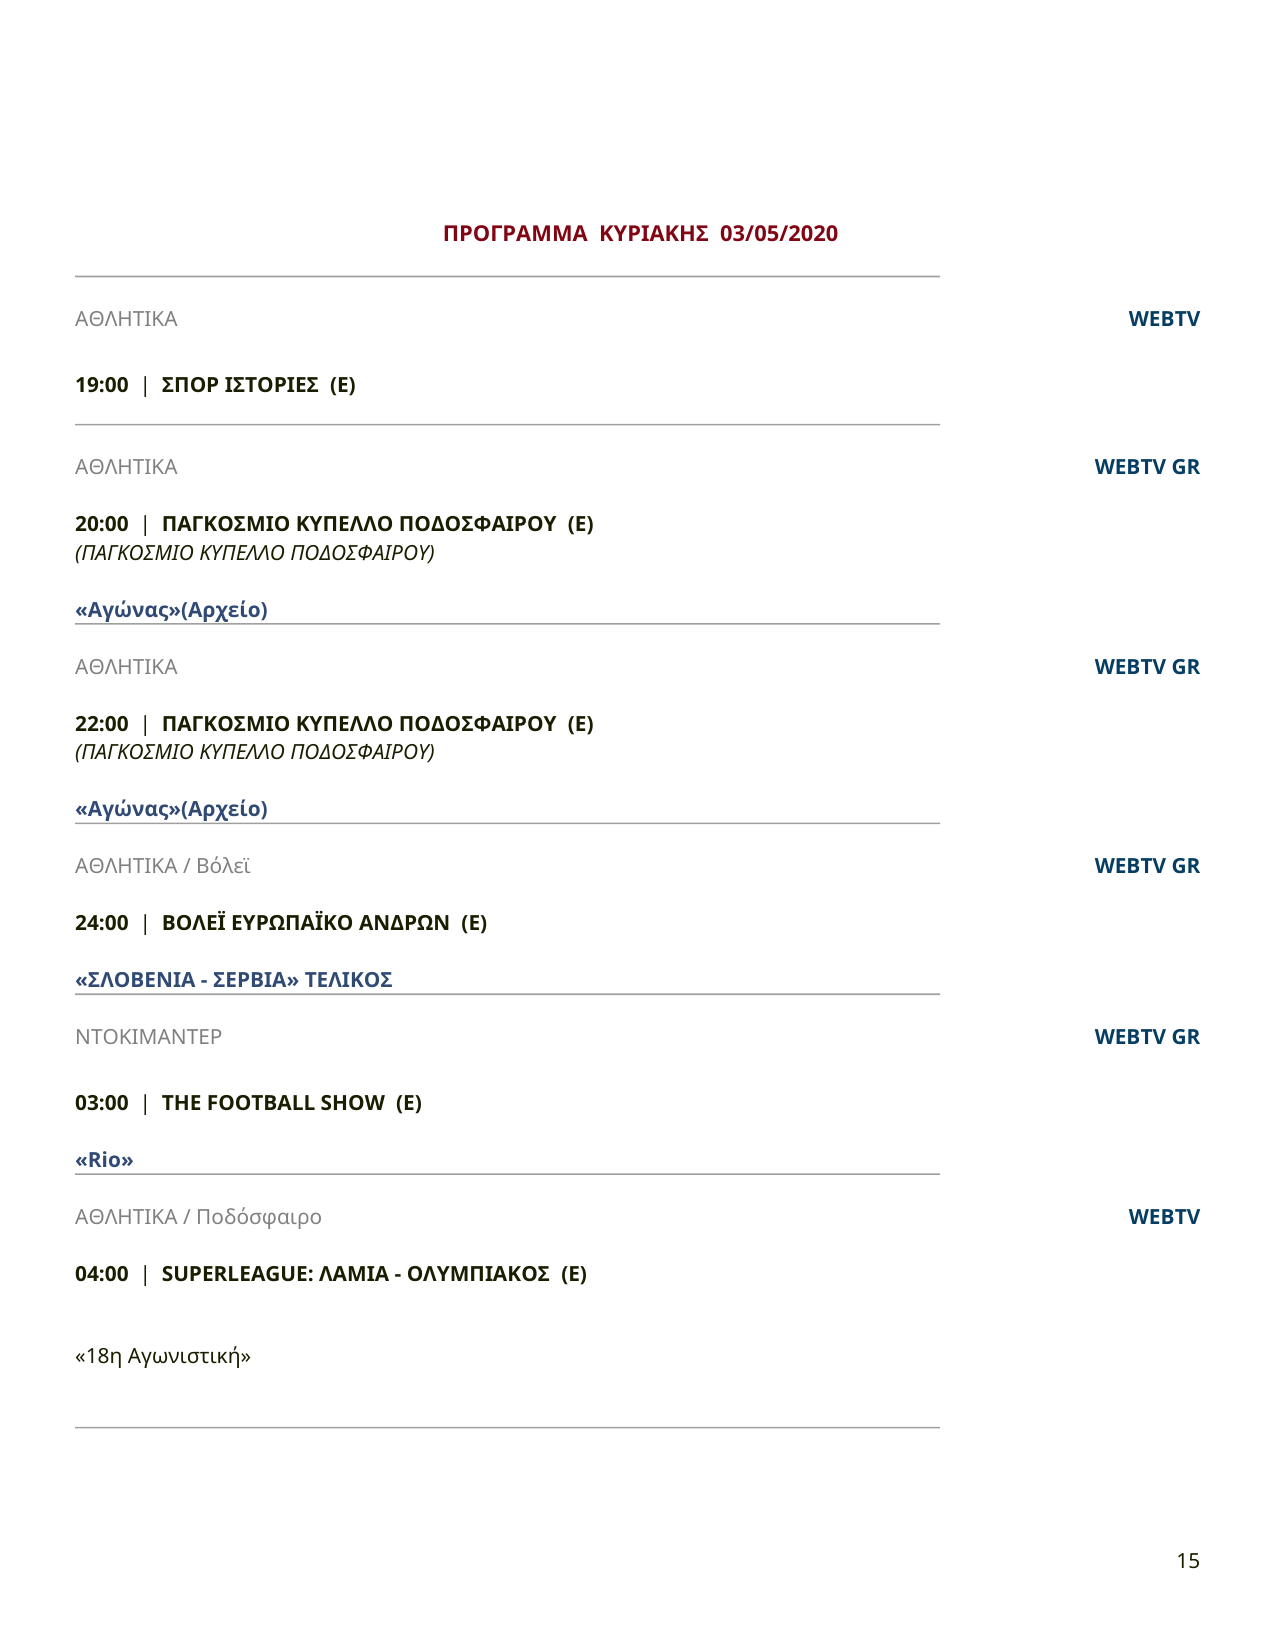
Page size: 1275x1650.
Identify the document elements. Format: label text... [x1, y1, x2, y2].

table_header ΑΘΛΗΤΙΚΑ [75, 305, 637, 333]
table_header ΑΘΛΗΤΙΚΑ [75, 453, 637, 481]
table_header WEBTV GR [638, 851, 1200, 880]
table_header ΑΘΛΗΤΙΚΑ [75, 652, 637, 680]
text «18η Αγωνιστική» [75, 1341, 1200, 1369]
text ΠΡΟΓΡΑΜΜΑ ΚΥΡΙΑΚΗΣ 03/05/2020 [75, 217, 1200, 247]
text 04:00 | SUPERLEAGUE: ΛΑΜΙΑ - ΟΛΥΜΠΙΑΚΟΣ (E) [75, 1231, 1200, 1316]
text 03:00 | THE FOOTBALL SHOW (E) «Rio» [75, 1051, 1200, 1173]
table_header WEBTV [638, 305, 1200, 333]
table_header WEBTV [638, 1202, 1200, 1231]
table_header WEBTV GR [638, 652, 1200, 680]
table_header WEBTV GR [638, 1022, 1200, 1051]
table_header ΝΤΟΚΙΜΑΝΤΕΡ [75, 1022, 637, 1051]
table_header ΑΘΛΗΤΙΚΑ / Βόλεϊ [75, 851, 637, 880]
text 20:00 | ΠΑΓΚΟΣΜΙΟ ΚΥΠΕΛΛΟ ΠΟΔΟΣΦΑΙΡΟΥ (E) (ΠΑΓΚΟΣΜΙΟ ΚΥΠΕΛΛΟ ΠΟΔΟΣΦΑΙΡΟΥ) «Αγώνας»(Αρχείο) [75, 481, 1200, 623]
table_header WEBTV GR [638, 453, 1200, 481]
table_header ΑΘΛΗΤΙΚΑ / Ποδόσφαιρο [75, 1202, 637, 1231]
text 24:00 | ΒΟΛΕΪ ΕΥΡΩΠΑΪΚΟ ΑΝΔΡΩΝ (E) «ΣΛΟΒΕΝΙΑ - ΣΕΡΒΙΑ» ΤΕΛΙΚΟΣ [75, 880, 1200, 993]
text 22:00 | ΠΑΓΚΟΣΜΙΟ ΚΥΠΕΛΛΟ ΠΟΔΟΣΦΑΙΡΟΥ (E) (ΠΑΓΚΟΣΜΙΟ ΚΥΠΕΛΛΟ ΠΟΔΟΣΦΑΙΡΟΥ) «Αγώνας»(Αρχείο) [75, 680, 1200, 822]
text 19:00 | ΣΠΟΡ ΙΣΤΟΡΙΕΣ (E) [75, 333, 1200, 399]
